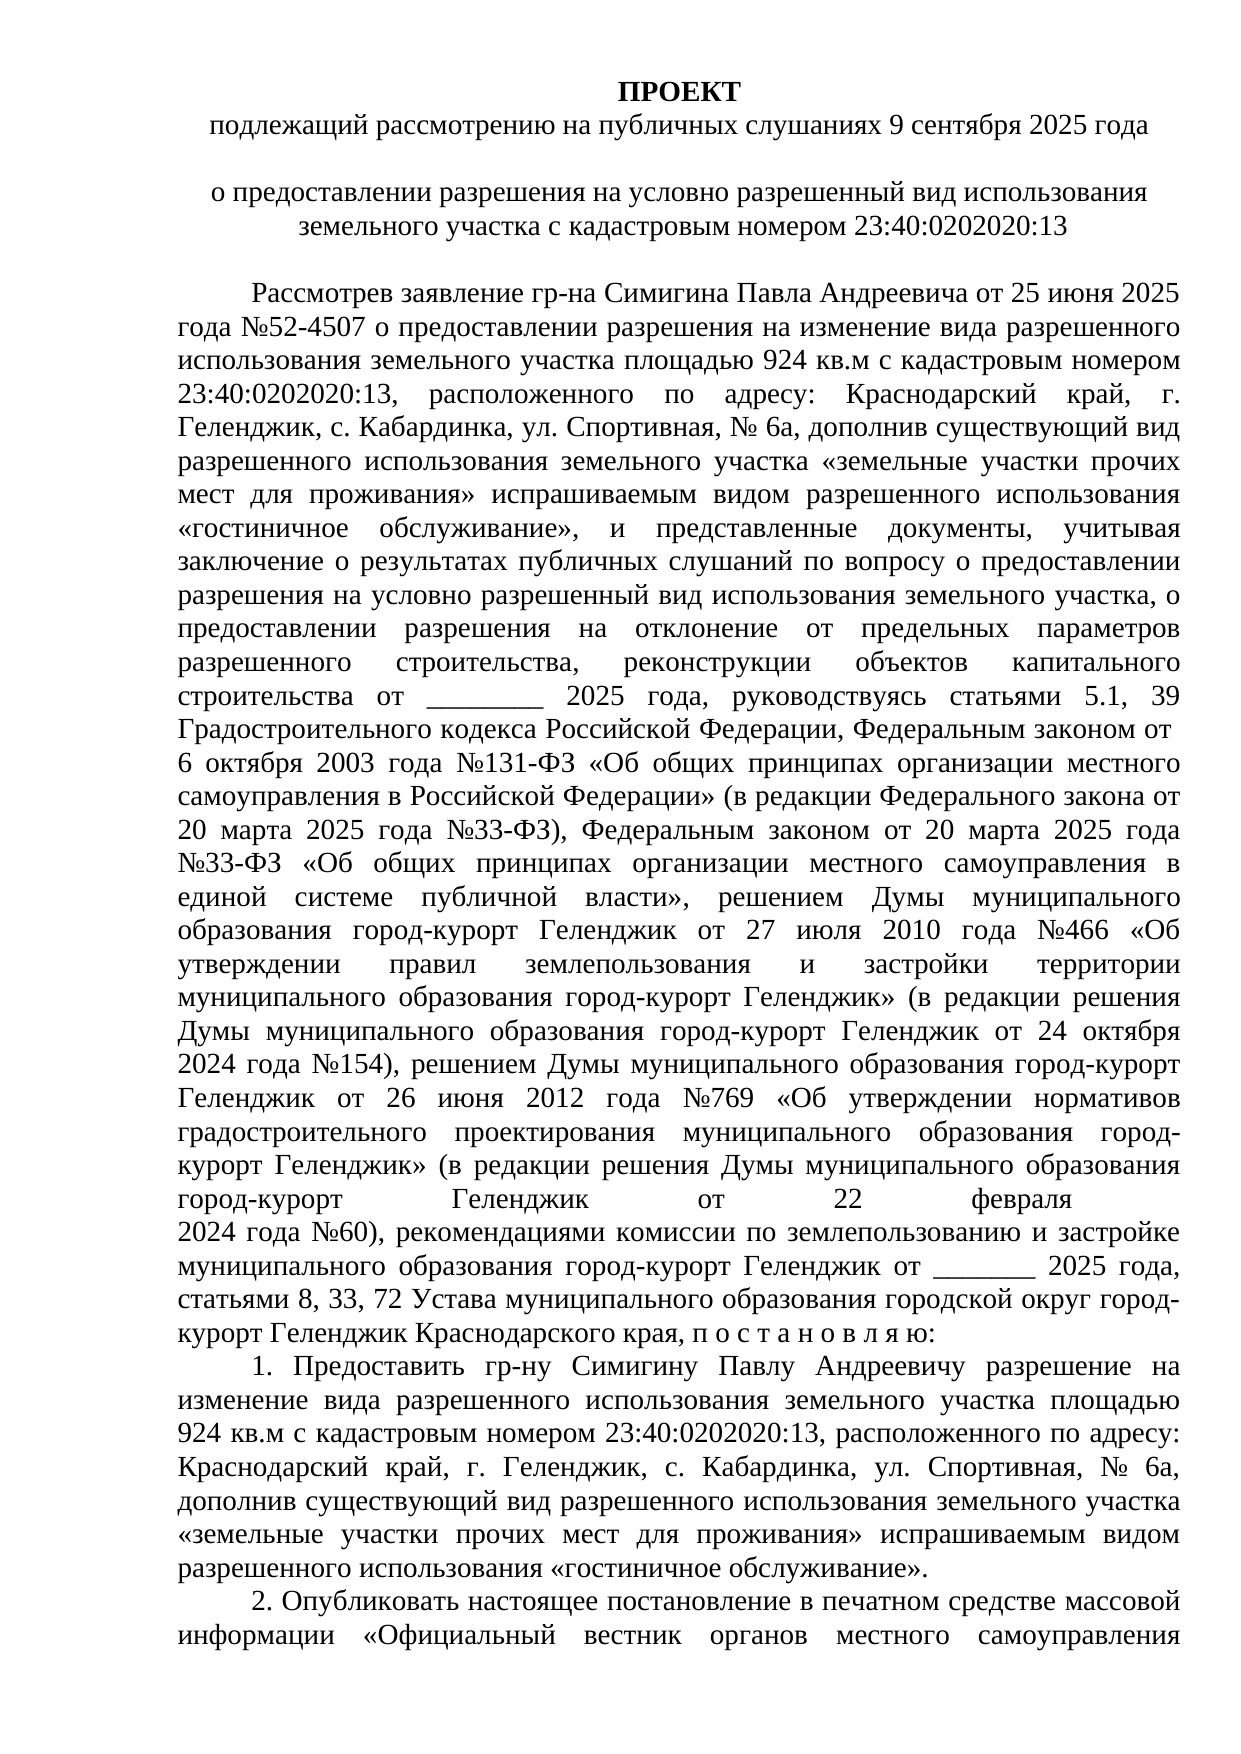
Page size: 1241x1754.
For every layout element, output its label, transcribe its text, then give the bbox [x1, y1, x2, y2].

text подлежащий рассмотрению на публичных слушаниях 9 сентября 2025 года [177, 107, 1181, 141]
text земельного участка с кадастровым номером 23:40:0202020:13 [177, 208, 1181, 242]
text ПРОЕКТ [177, 74, 1181, 107]
text 1. Предоставить гр-ну Симигину Павлу Андреевичу разрешение на изменение вида разрешенного использования земельного участка площадью 924 кв.м с кадастровым номером 23:40:0202020:13, расположенного по адресу: Краснодарский край, г. Геленджик, с. Кабардинка, ул. Спортивная, № 6а, дополнив существующий вид разрешенного использования земельного участка «земельные участки прочих мест для проживания» испрашиваемым видом разрешенного использования «гостиничное обслуживание». [177, 1348, 1181, 1583]
text Рассмотрев заявление гр-на Симигина Павла Андреевича от 25 июня 2025 года №52-4507 о предоставлении разрешения на изменение вида разрешенного использования земельного участка площадью 924 кв.м с кадастровым номером 23:40:0202020:13, расположенного по адресу: Краснодарский край, г. Геленджик, с. Кабардинка, ул. Спортивная, № 6а, дополнив существующий вид разрешенного использования земельного участка «земельные участки прочих мест для проживания» испрашиваемым видом разрешенного использования «гостиничное обслуживание», и представленные документы, учитывая заключение о результатах публичных слушаний по вопросу о предоставлении разрешения на условно разрешенный вид использования земельного участка, о предоставлении разрешения на отклонение от предельных параметров разрешенного строительства, реконструкции объектов капитального строительства от ________ 2025 года, руководствуясь статьями 5.1, 39 Градостроительного кодекса Российской Федерации, Федеральным законом от 6 октября 2003 года №131-ФЗ «Об общих принципах организации местного самоуправления в Российской Федерации» (в редакции Федерального закона от 20 марта 2025 года №33-ФЗ), Федеральным законом от 20 марта 2025 года №33-ФЗ «Об общих принципах организации местного самоуправления в единой системе публичной власти», решением Думы муниципального образования город-курорт Геленджик от 27 июля 2010 года №466 «Об утверждении правил землепользования и застройки территории муниципального образования город-курорт Геленджик» (в редакции решения Думы муниципального образования город-курорт Геленджик от 24 октября 2024 года №154), решением Думы муниципального образования город-курорт Геленджик от 26 июня 2012 года №769 «Об утверждении нормативов градостроительного проектирования муниципального образования город-курорт Геленджик» (в редакции решения Думы муниципального образования город-курорт Геленджик от 22 февраля 2024 года №60), рекомендациями комиссии по землепользованию и застройке муниципального образования город-курорт Геленджик от _______ 2025 года, статьями 8, 33, 72 Устава муниципального образования городской округ город-курорт Геленджик Краснодарского края, п о с т а н о в л я ю: [177, 275, 1181, 1348]
text о предоставлении разрешения на условно разрешенный вид использования [177, 174, 1181, 208]
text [177, 1583, 1181, 1650]
